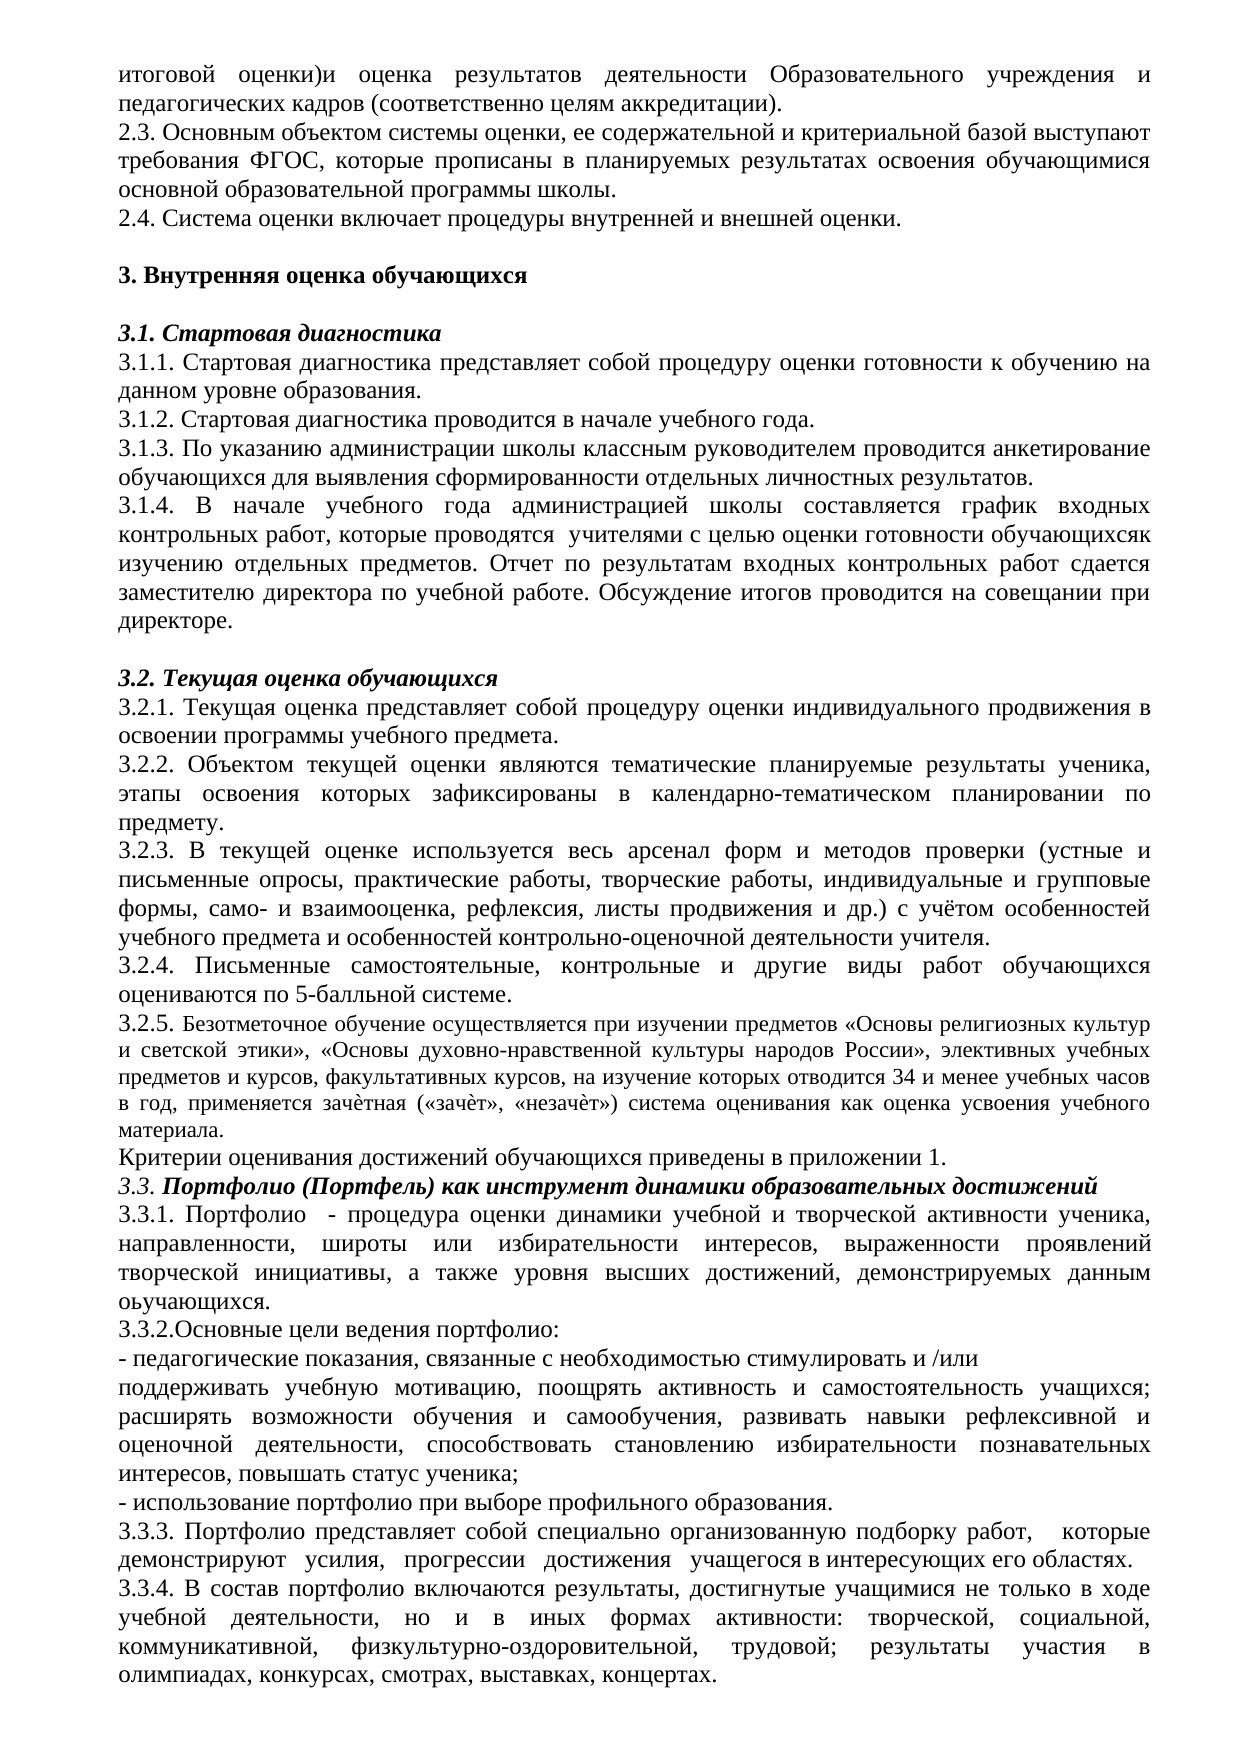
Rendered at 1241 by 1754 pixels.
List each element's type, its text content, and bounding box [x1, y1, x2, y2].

text - использование портфолио при выборе профильного образования. [118, 1487, 1152, 1516]
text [118, 59, 1152, 117]
text 2.4. Система оценки включает процедуры внутренней и внешней оценки. [118, 203, 1152, 232]
text 3.1.2. Стартовая диагностика проводится в начале учебного года. [118, 404, 1152, 433]
text 2.3. Основным объектом системы оценки, ее содержательной и критериальной базой выступают требования ФГОС, которые прописаны в планируемых результатах освоения обучающимися основной образовательной программы школы. [118, 117, 1152, 203]
text 3.3.1. Портфолио - процедура оценки динамики учебной и творческой активности ученика, направленности, широты или избирательности интересов, выраженности проявлений творческой инициативы, а также уровня высших достижений, демонстрируемых данным оьучающихся. [118, 1199, 1152, 1314]
text 3.1.3. По указанию администрации школы классным руководителем проводится анкетирование обучающихся для выявления сформированности отдельных личностных результатов. [118, 433, 1152, 490]
text 3.2.4. Письменные самостоятельные, контрольные и другие виды работ обучающихся оцениваются по 5-балльной системе. [118, 950, 1152, 1008]
text поддерживать учебную мотивацию, поощрять активность и самостоятельность учащихся; расширять возможности обучения и самообучения, развивать навыки рефлексивной и оценочной деятельности, способствовать становлению избирательности познавательных интересов, повышать статус ученика; [118, 1372, 1152, 1487]
text 3.2.2. Объектом текущей оценки являются тематические планируемые результаты ученика, этапы освоения которых зафиксированы в календарно-тематическом планировании по предмету. [118, 749, 1152, 835]
text 3.2.3. В текущей оценке используется весь арсенал форм и методов проверки (устные и письменные опросы, практические работы, творческие работы, индивидуальные и групповые формы, само- и взаимооценка, рефлексия, листы продвижения и др.) с учётом особенностей учебного предмета и особенностей контрольно-оценочной деятельности учителя. [118, 835, 1152, 950]
text 3.3.3. Портфолио представляет собой специально организованную подборку работ, которые демонстрируют усилия, прогрессии достижения учащегося в интересующих его областях. [118, 1516, 1152, 1573]
text 3. Внутренняя оценка обучающихся [118, 260, 1152, 289]
text Критерии оценивания достижений обучающихся приведены в приложении 1. [118, 1142, 1152, 1171]
text - педагогические показания, связанные с необходимостью стимулировать и /или [118, 1343, 1152, 1372]
text 3.2.5. Безотметочное обучение осуществляется при изучении предметов «Основы религиозных культур и светской этики», «Основы духовно-нравственной культуры народов России», элективных учебных предметов и курсов, факультативных курсов, на изучение которых отводится 34 и менее учебных часов в год, применяется зачѐтная («зачѐт», «незачѐт») система оценивания как оценка усвоения учебного материала. [118, 1008, 1152, 1142]
text 3.1.4. В начале учебного года администрацией школы составляется график входных контрольных работ, которые проводятся учителями с целью оценки готовности обучающихсяк изучению отдельных предметов. Отчет по результатам входных контрольных работ сдается заместителю директора по учебной работе. Обсуждение итогов проводится на совещании при директоре. [118, 490, 1152, 634]
text 3.2.1. Текущая оценка представляет собой процедуру оценки индивидуального продвижения в освоении программы учебного предмета. [118, 692, 1152, 749]
text 3.3. Портфолио (Портфель) как инструмент динамики образовательных достижений [118, 1171, 1152, 1199]
text 3.3.4. В состав портфолио включаются результаты, достигнутые учащимися не только в ходе учебной деятельности, но и в иных формах активности: творческой, социальной, коммуникативной, физкультурно-оздоровительной, трудовой; результаты участия в олимпиадах, конкурсах, смотрах, выставках, концертах. [118, 1573, 1152, 1688]
text 3.3.2.Основные цели ведения портфолио: [118, 1314, 1152, 1343]
text 3.1. Стартовая диагностика [118, 318, 1152, 347]
text 3.2. Текущая оценка обучающихся [118, 663, 1152, 692]
text 3.1.1. Стартовая диагностика представляет собой процедуру оценки готовности к обучению на данном уровне образования. [118, 347, 1152, 404]
